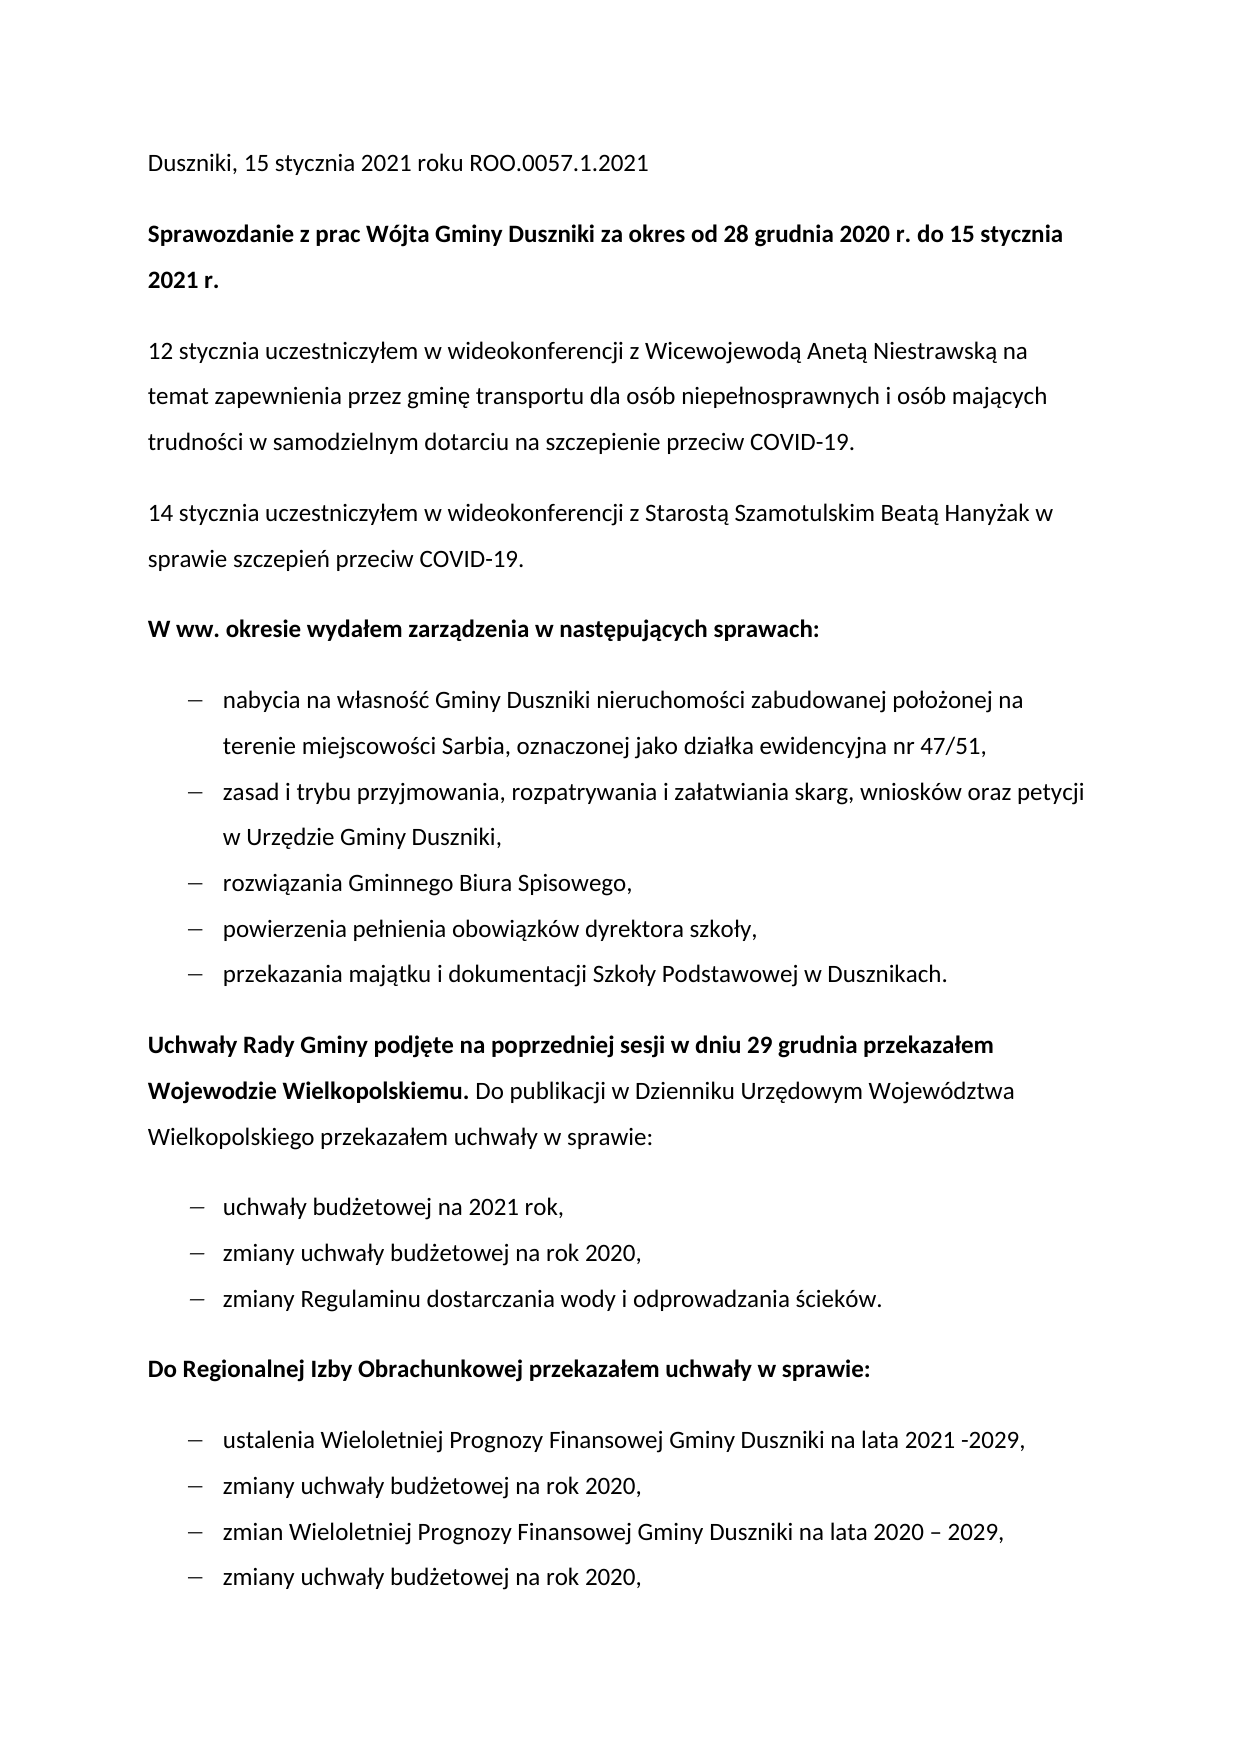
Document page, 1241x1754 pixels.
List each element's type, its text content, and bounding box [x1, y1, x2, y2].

list zasad i trybu przyjmowania, rozpatrywania i załatwiania skarg, wniosków oraz petycji w Urzędzie Gminy Duszniki, [185, 776, 1093, 852]
list zmiany Regulaminu dostarczania wody i odprowadzania ścieków. [185, 1283, 1093, 1313]
text W ww. okresie wydałem zarządzenia w następujących sprawach: [148, 613, 1093, 644]
list powierzenia pełnienia obowiązków dyrektora szkoły, [185, 913, 1093, 943]
list uchwały budżetowej na 2021 rok, [185, 1191, 1093, 1222]
text Do Regionalnej Izby Obrachunkowej przekazałem uchwały w sprawie: [148, 1354, 1093, 1384]
text Duszniki, 15 stycznia 2021 roku ROO.0057.1.2021 [148, 148, 1093, 178]
list zmiany uchwały budżetowej na rok 2020, [185, 1470, 1093, 1501]
text Sprawozdanie z prac Wójta Gminy Duszniki za okres od 28 grudnia 2020 r. do 15 stycznia 2021 r. [148, 218, 1093, 294]
list ustalenia Wieloletniej Prognozy Finansowej Gminy Duszniki na lata 2021 -2029, [185, 1424, 1093, 1455]
text 14 stycznia uczestniczyłem w wideokonferencji z Starostą Szamotulskim Beatą Hanyżak w sprawie szczepień przeciw COVID-19. [148, 497, 1093, 573]
text 12 stycznia uczestniczyłem w wideokonferencji z Wicewojewodą Anetą Niestrawską na temat zapewnienia przez gminę transportu dla osób niepełnosprawnych i osób mających trudności w samodzielnym dotarciu na szczepienie przeciw COVID-19. [148, 335, 1093, 457]
list nabycia na własność Gminy Duszniki nieruchomości zabudowanej położonej na terenie miejscowości Sarbia, oznaczonej jako działka ewidencyjna nr 47/51, [185, 684, 1093, 760]
text Uchwały Rady Gminy podjęte na poprzedniej sesji w dniu 29 grudnia przekazałem Wojewodzie Wielkopolskiemu. Do publikacji w Dzienniku Urzędowym Województwa Wielkopolskiego przekazałem uchwały w sprawie: [148, 1029, 1093, 1151]
list zmiany uchwały budżetowej na rok 2020, [185, 1562, 1093, 1592]
list zmian Wieloletniej Prognozy Finansowej Gminy Duszniki na lata 2020 – 2029, [185, 1516, 1093, 1546]
list przekazania majątku i dokumentacji Szkoły Podstawowej w Dusznikach. [185, 958, 1093, 989]
list zmiany uchwały budżetowej na rok 2020, [185, 1237, 1093, 1268]
list rozwiązania Gminnego Biura Spisowego, [185, 867, 1093, 898]
